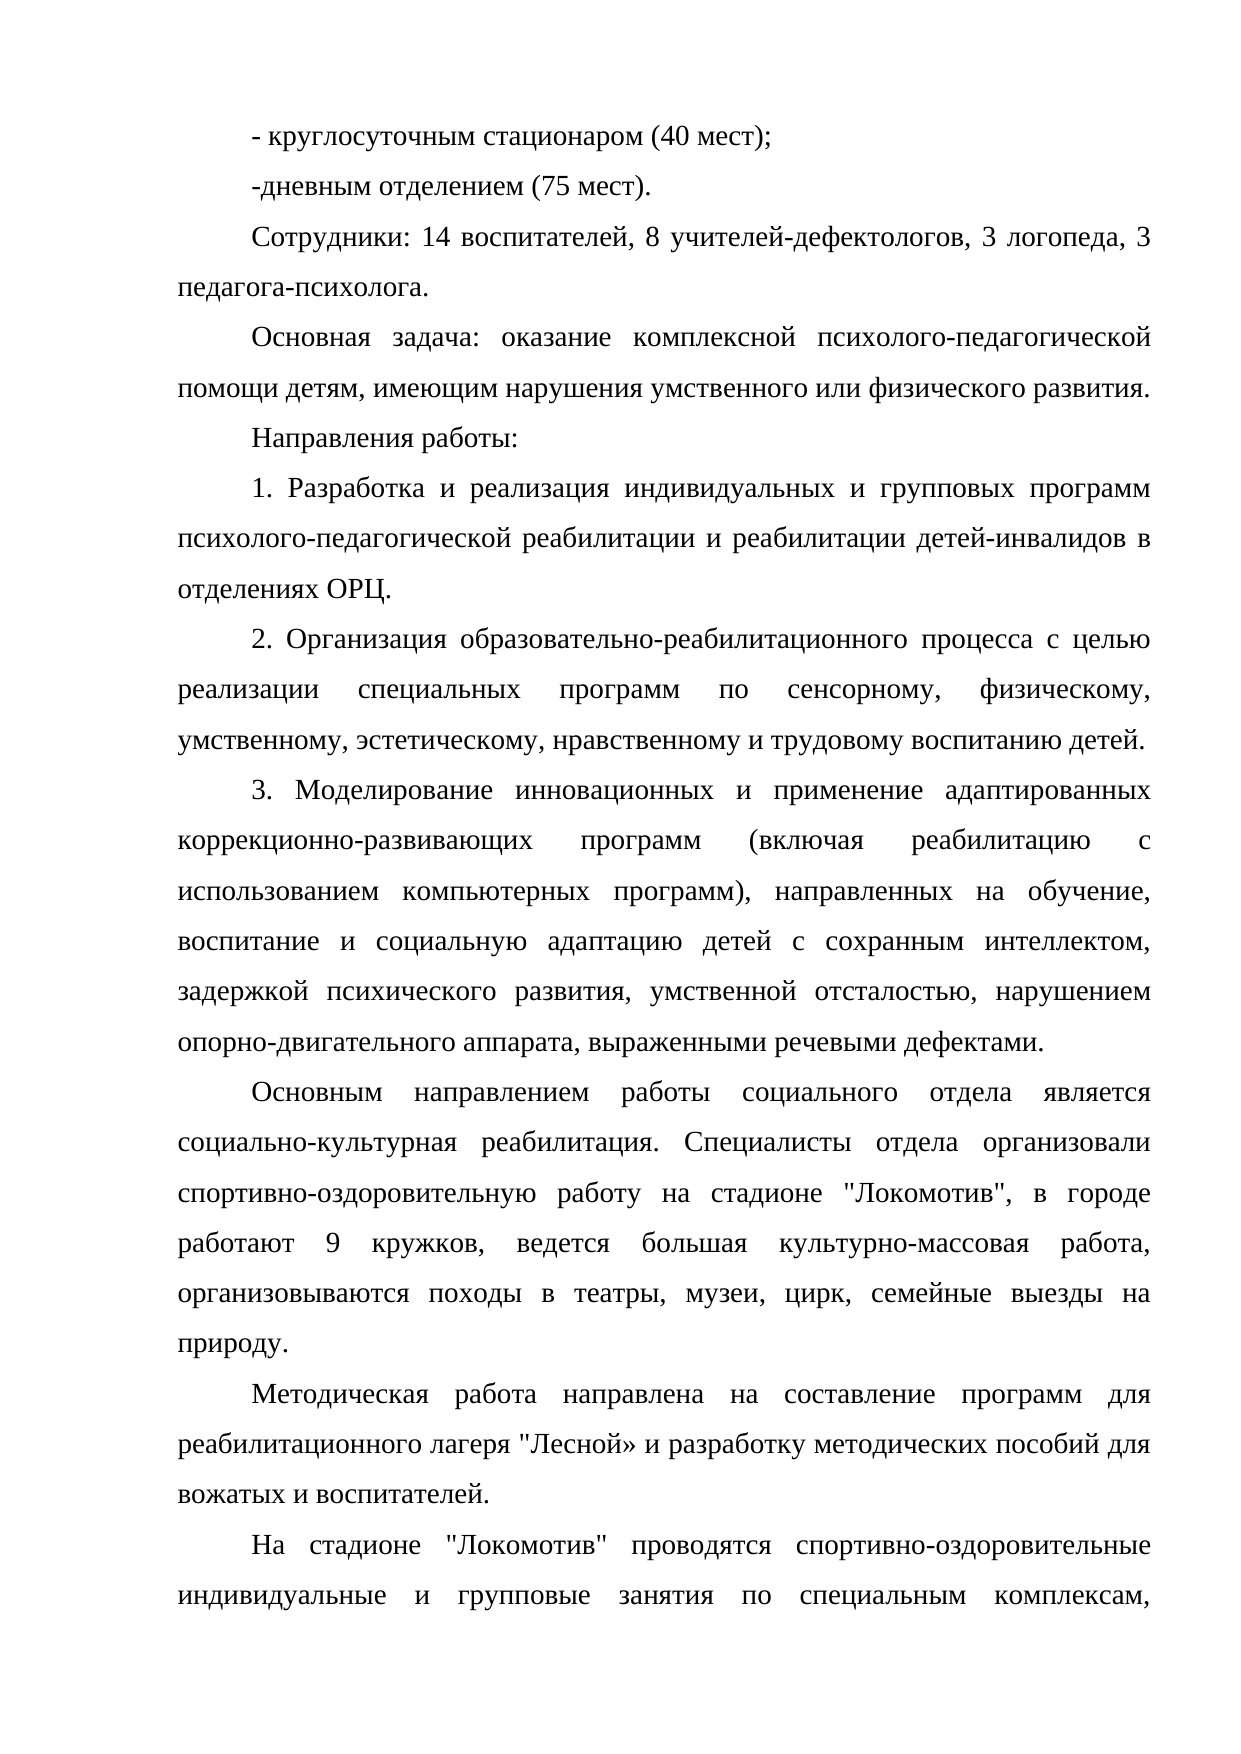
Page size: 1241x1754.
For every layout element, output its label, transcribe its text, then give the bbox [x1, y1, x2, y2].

text Направления работы: [177, 420, 1152, 453]
text -дневным отделением (75 мест). [177, 168, 1152, 202]
text 2. Организация образовательно-реабилитационного процесса с целью реализации специальных программ по сенсорному, физическому, умственному, эстетическому, нравственному и трудовому воспитанию детей. [177, 621, 1152, 755]
text - круглосуточным стационаром (40 мест); [177, 118, 1152, 152]
text 3. Моделирование инновационных и применение адаптированных коррекционно-развивающих программ (включая реабилитацию с использованием компьютерных программ), направленных на обучение, воспитание и социальную адаптацию детей с сохранным интеллектом, задержкой психического развития, умственной отсталостью, нарушением опорно-двигательного аппарата, выраженными речевыми дефектами. [177, 772, 1152, 1057]
text 1. Разработка и реализация индивидуальных и групповых программ психолого-педагогической реабилитации и реабилитации детей-инвалидов в отделениях ОРЦ. [177, 470, 1152, 604]
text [177, 1527, 1152, 1611]
text Основным направлением работы социального отдела является социально-культурная реабилитация. Специалисты отдела организовали спортивно-оздоровительную работу на стадионе "Локомотив", в городе работают 9 кружков, ведется большая культурно-массовая работа, организовываются походы в театры, музеи, цирк, семейные выезды на природу. [177, 1074, 1152, 1359]
text Основная задача: оказание комплексной психолого-педагогической помощи детям, имеющим нарушения умственного или физического развития. [177, 319, 1152, 403]
text Методическая работа направлена на составление программ для реабилитационного лагеря "Лесной» и разработку методических пособий для вожатых и воспитателей. [177, 1376, 1152, 1510]
text Сотрудники: 14 воспитателей, 8 учителей-дефектологов, 3 логопеда, 3 педагога-психолога. [177, 219, 1152, 303]
